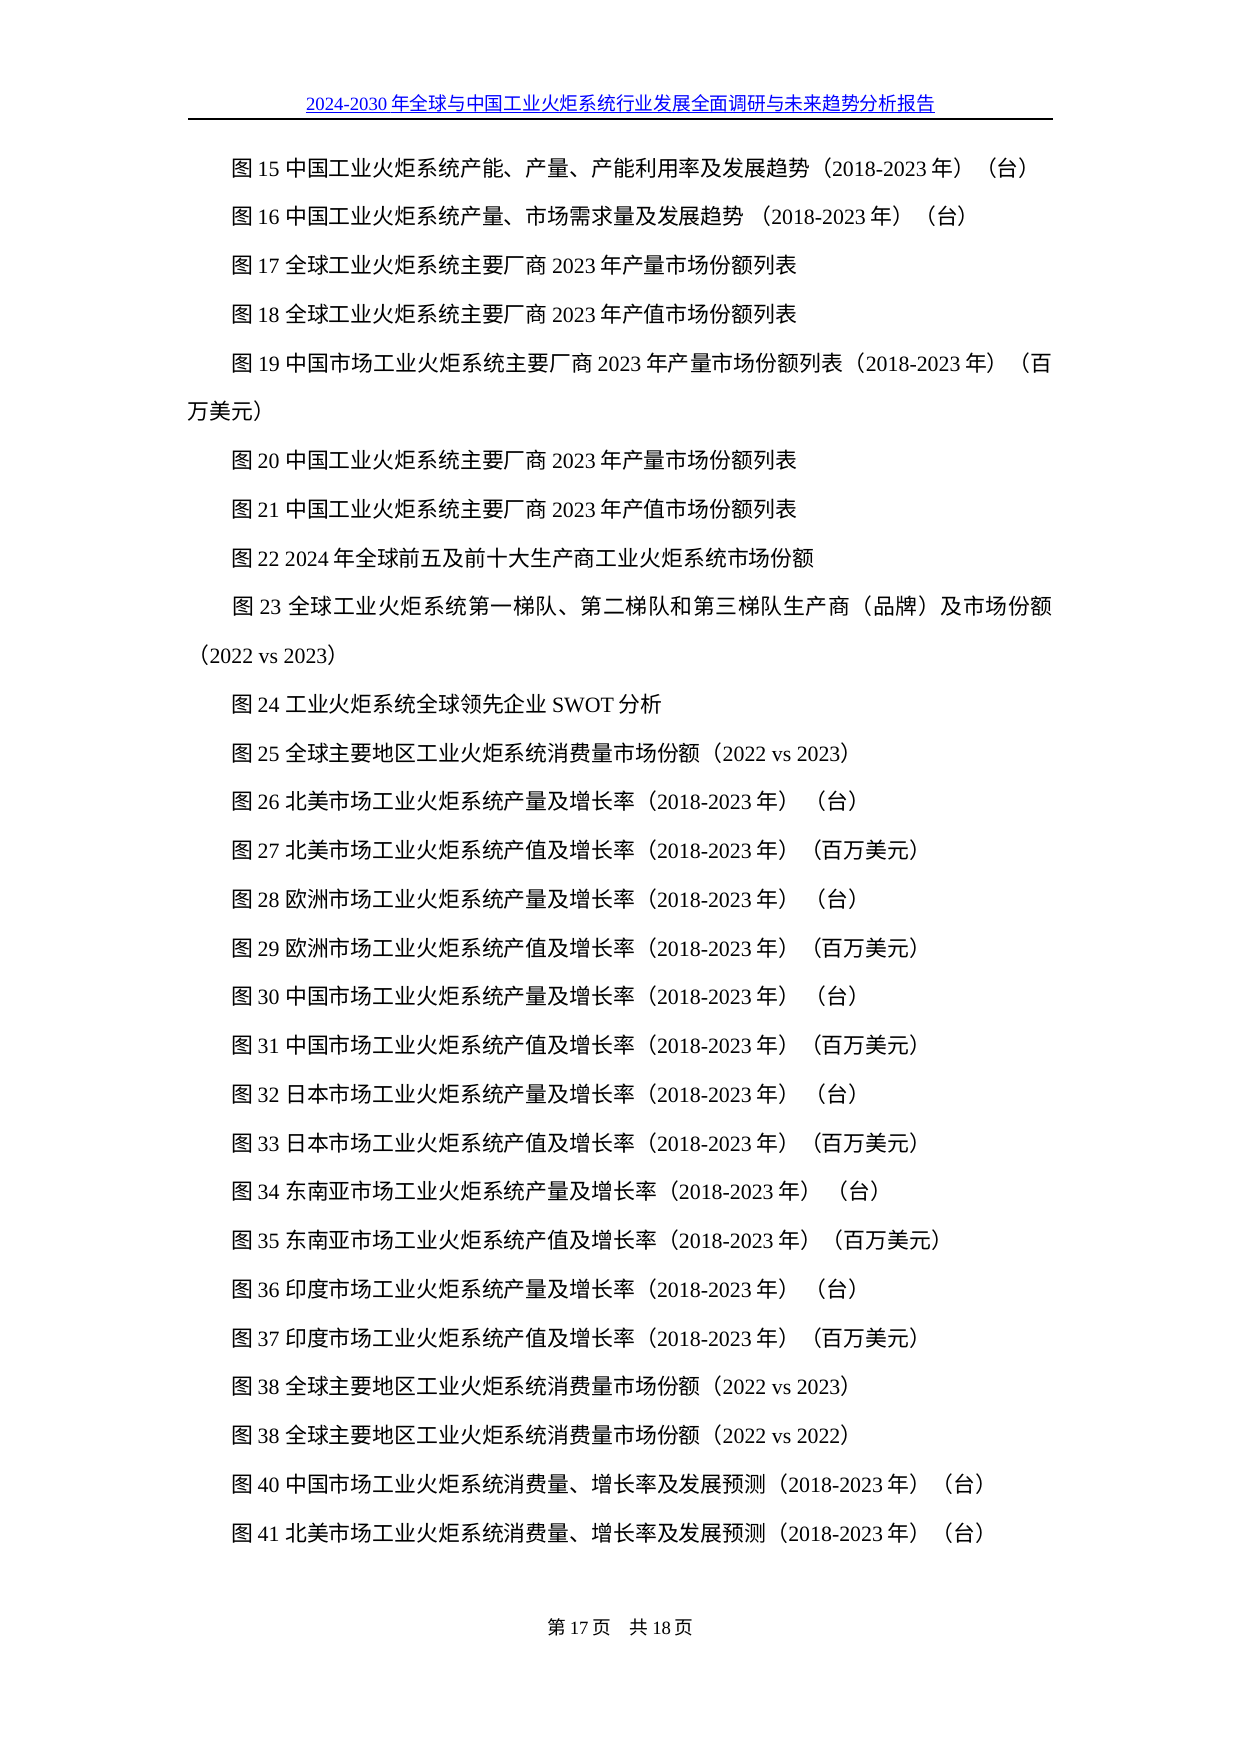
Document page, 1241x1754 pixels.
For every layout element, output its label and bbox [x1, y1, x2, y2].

text [187, 150, 1053, 1548]
